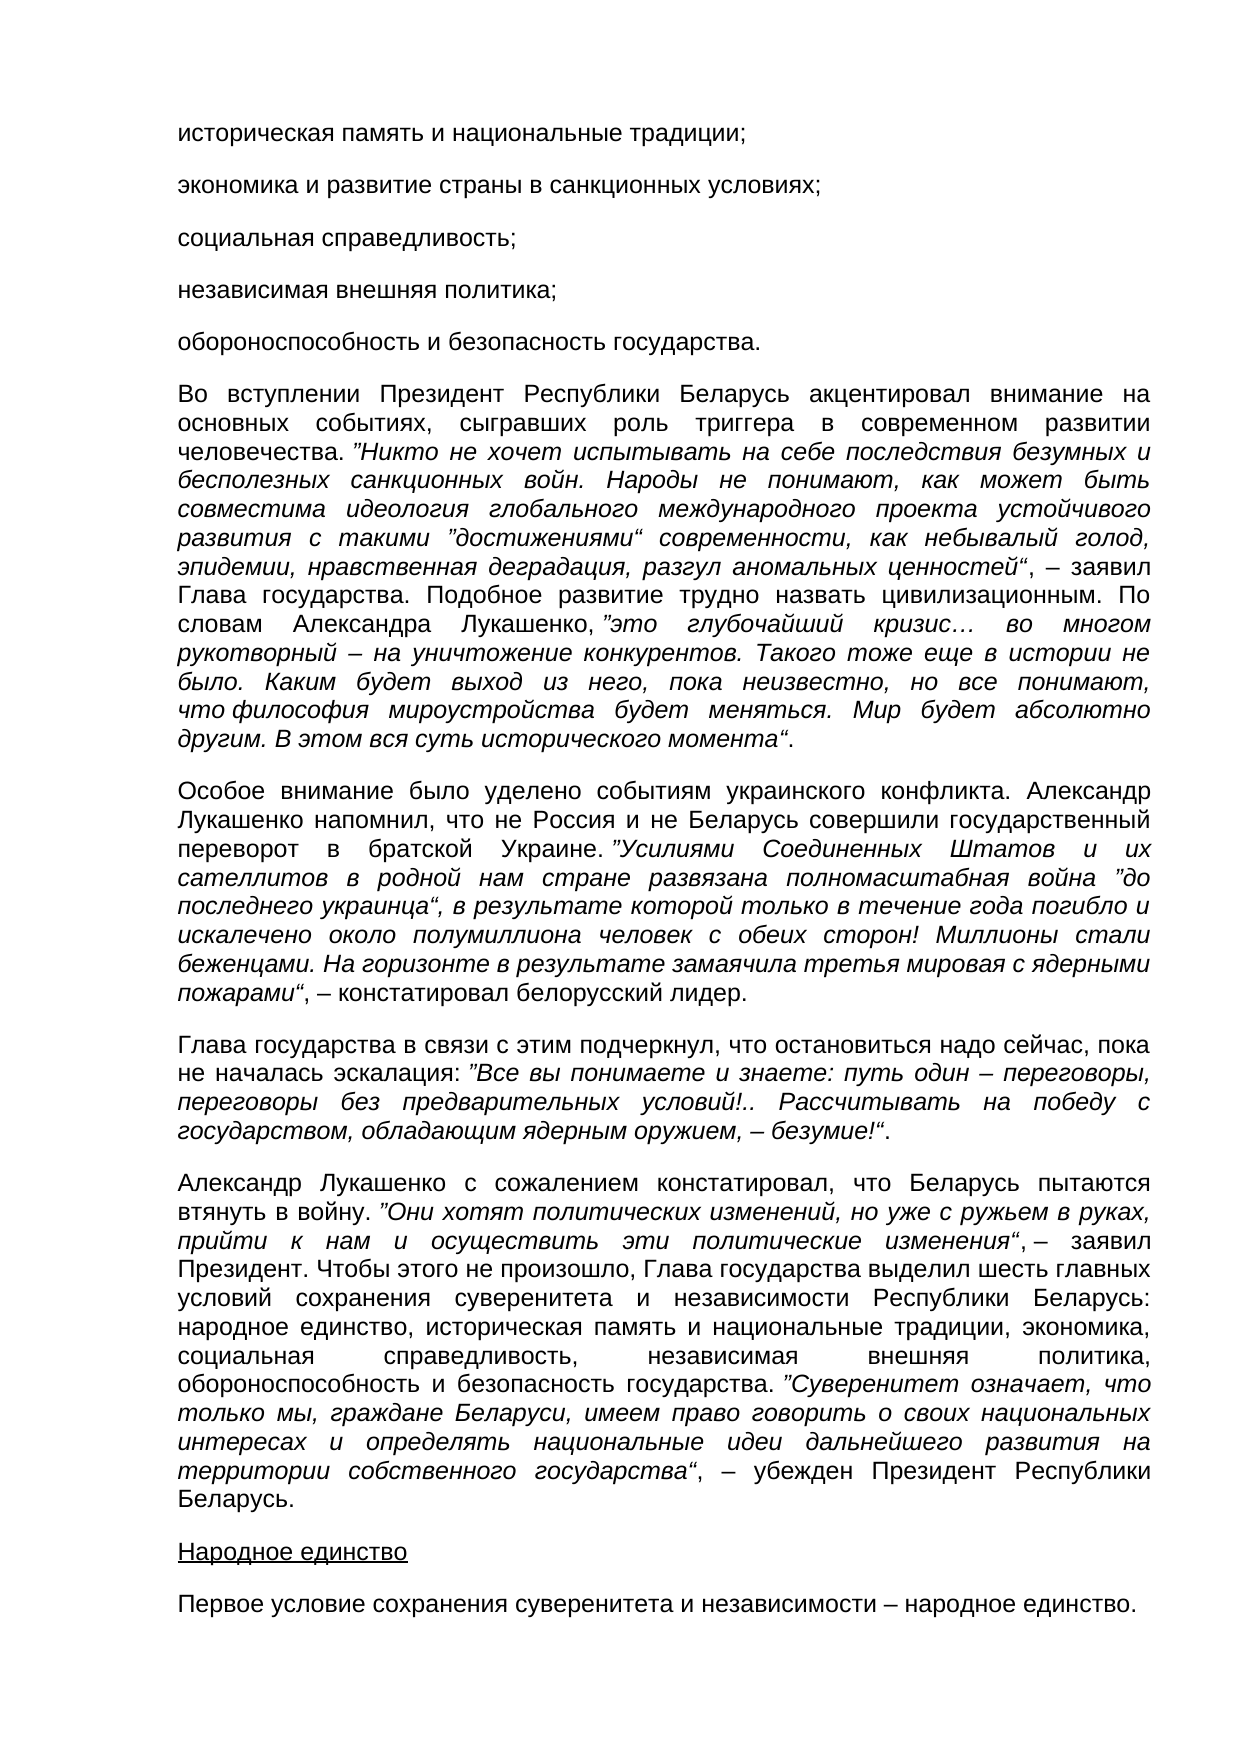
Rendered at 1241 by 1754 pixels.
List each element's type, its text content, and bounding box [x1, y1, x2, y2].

text социальная справедливость; [177, 222, 1152, 251]
text Александр Лукашенко с сожалением констатировал, что Беларусь пытаются втянуть в войну. ”Они хотят политических изменений, но уже с ружьем в руках, прийти к нам и осуществить эти политические изменения“, – заявил Президент. Чтобы этого не произошло, Глава государства выделил шесть главных условий сохранения суверенитета и независимости Республики Беларусь: народное единство, историческая память и национальные традиции, экономика, социальная справедливость, независимая внешняя политика, обороноспособность и безопасность государства. ”Суверенитет означает, что только мы, граждане Беларуси, имеем право говорить о своих национальных интересах и определять национальные идеи дальнейшего развития на территории собственного государства“, – убежден Президент Республики Беларусь. [177, 1168, 1152, 1513]
text независимая внешняя политика; [177, 275, 1152, 303]
text Глава государства в связи с этим подчеркнул, что остановиться надо сейчас, пока не началась эскалация: ”Все вы понимаете и знаете: путь один – переговоры, переговоры без предварительных условий!.. Рассчитывать на победу с государством, обладающим ядерным оружием, – безумие!“. [177, 1030, 1152, 1145]
text Народное единство [177, 1537, 1152, 1565]
text экономика и развитие страны в санкционных условиях; [177, 170, 1152, 199]
text обороноспособность и безопасность государства. [177, 327, 1152, 356]
text Первое условие сохранения суверенитета и независимости – народное единство. [177, 1589, 1152, 1617]
text Во вступлении Президент Республики Беларусь акцентировал внимание на основных событиях, сыгравших роль триггера в современном развитии человечества. ”Никто не хочет испытывать на себе последствия безумных и бесполезных санкционных войн. Народы не понимают, как может быть совместима идеология глобального международного проекта устойчивого развития с такими ”достижениями“ современности, как небывалый голод, эпидемии, нравственная деградация, разгул аномальных ценностей“, – заявил Глава государства. Подобное развитие трудно назвать цивилизационным. По словам Александра Лукашенко, ”это глубочайший кризис… во многом рукотворный – на уничтожение конкурентов. Такого тоже еще в истории не было. Каким будет выход из него, пока неизвестно, но все понимают, что философия мироустройства будет меняться. Мир будет абсолютно другим. В этом вся суть исторического момента“. [177, 379, 1152, 753]
text историческая память и национальные традиции; [177, 118, 1152, 147]
text Особое внимание было уделено событиям украинского конфликта. Александр Лукашенко напомнил, что не Россия и не Беларусь совершили государственный переворот в братской Украине. ”Усилиями Соединенных Штатов и их сателлитов в родной нам стране развязана полномасштабная война ”до последнего украинца“, в результате которой только в течение года погибло и искалечено около полумиллиона человек с обеих сторон! Миллионы стали беженцами. На горизонте в результате замаячила третья мировая с ядерными пожарами“, – констатировал белорусский лидер. [177, 776, 1152, 1006]
